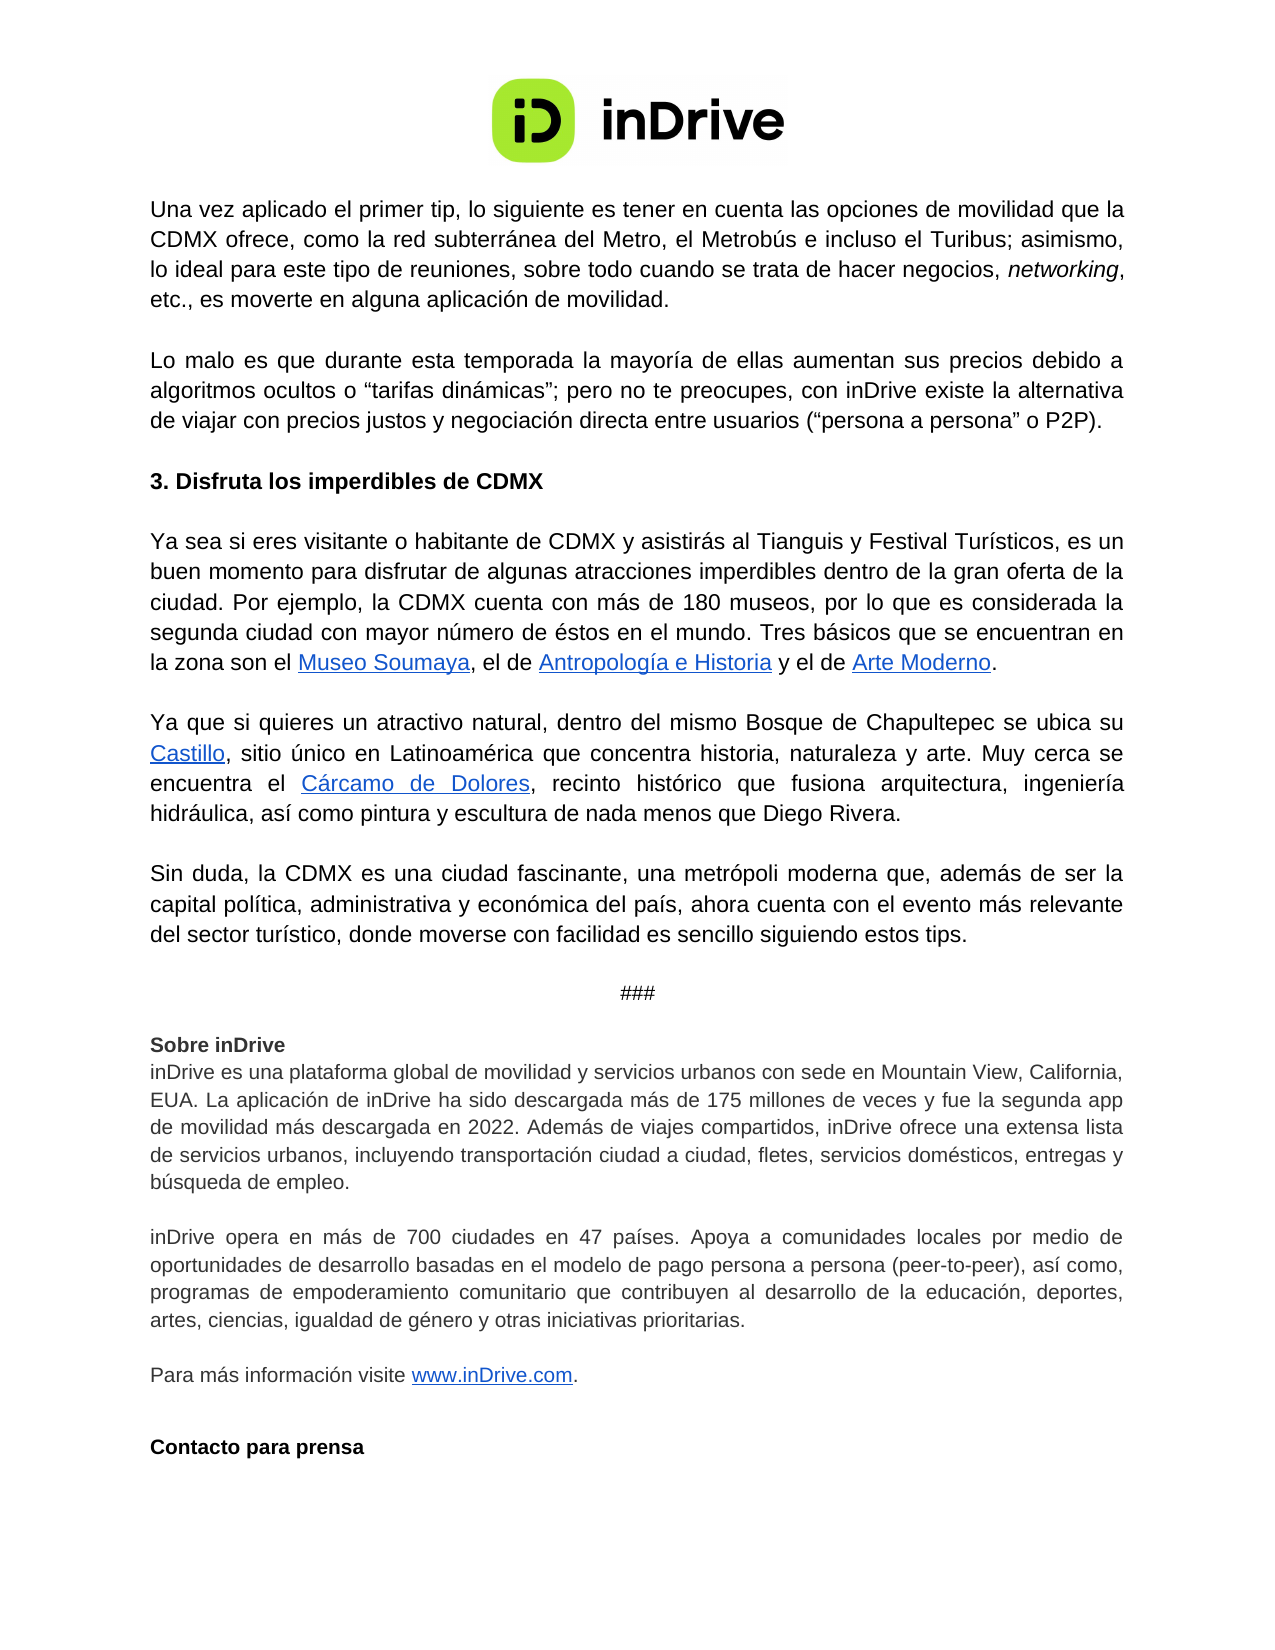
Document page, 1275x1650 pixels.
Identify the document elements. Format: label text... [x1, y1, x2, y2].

picture [487, 75, 788, 166]
text inDrive opera en más de 700 ciudades en 47 países. Apoya a comunidades locales por medio de oportunidades de desarrollo basadas en el modelo de pago persona a persona (peer-to-peer), así como, programas de empoderamiento comunitario que contribuyen al desarrollo de la educación, deportes, artes, ciencias, igualdad de género y otras iniciativas prioritarias. [150, 1225, 1125, 1332]
text Ya que si quieres un atractivo natural, dentro del mismo Bosque de Chapultepec se ubica su Castillo, sitio único en Latinoamérica que concentra historia, naturaleza y arte. Muy cerca se encuentra el Cárcamo de Dolores, recinto histórico que fusiona arquitectura, ingeniería hidráulica, así como pintura y escultura de nada menos que Diego Rivera. [150, 709, 1125, 826]
text Lo malo es que durante esta temporada la mayoría de ellas aumentan sus precios debido a algoritmos ocultos o “tarifas dinámicas”; pero no te preocupes, con inDrive existe la alternativa de viajar con precios justos y negociación directa entre usuarios (“persona a persona” o P2P). [150, 347, 1125, 434]
text ### [150, 981, 1125, 1005]
text Sobre inDrive [150, 1033, 1125, 1057]
text Contacto para prensa [150, 1435, 1125, 1459]
text Ya sea si eres visitante o habitante de CDMX y asistirás al Tianguis y Festival Turísticos, es un buen momento para disfrutar de algunas atracciones imperdibles dentro de la gran oferta de la ciudad. Por ejemplo, la CDMX cuenta con más de 180 museos, por lo que es considerada la segunda ciudad con mayor número de éstos en el mundo. Tres básicos que se encuentran en la zona son el Museo Soumaya, el de Antropología e Historia y el de Arte Moderno. [150, 528, 1125, 675]
text Sin duda, la CDMX es una ciudad fascinante, una metrópoli moderna que, además de ser la capital política, administrativa y económica del país, ahora cuenta con el evento más relevante del sector turístico, donde moverse con facilidad es sencillo siguiendo estos tips. [150, 860, 1125, 947]
text Una vez aplicado el primer tip, lo siguiente es tener en cuenta las opciones de movilidad que la CDMX ofrece, como la red subterránea del Metro, el Metrobús e incluso el Turibus; asimismo, lo ideal para este tipo de reuniones, sobre todo cuando se trata de hacer negocios, networking, etc., es moverte en alguna aplicación de movilidad. [150, 196, 1125, 313]
text inDrive es una plataforma global de movilidad y servicios urbanos con sede en Mountain View, California, EUA. La aplicación de inDrive ha sido descargada más de 175 millones de veces y fue la segunda app de movilidad más descargada en 2022. Además de viajes compartidos, inDrive ofrece una extensa lista de servicios urbanos, incluyendo transportación ciudad a ciudad, fletes, servicios domésticos, entregas y búsqueda de empleo. [150, 1060, 1125, 1194]
text 3. Disfruta los imperdibles de CDMX [150, 468, 1125, 494]
text Para más información visite www.inDrive.com. [150, 1363, 1125, 1387]
